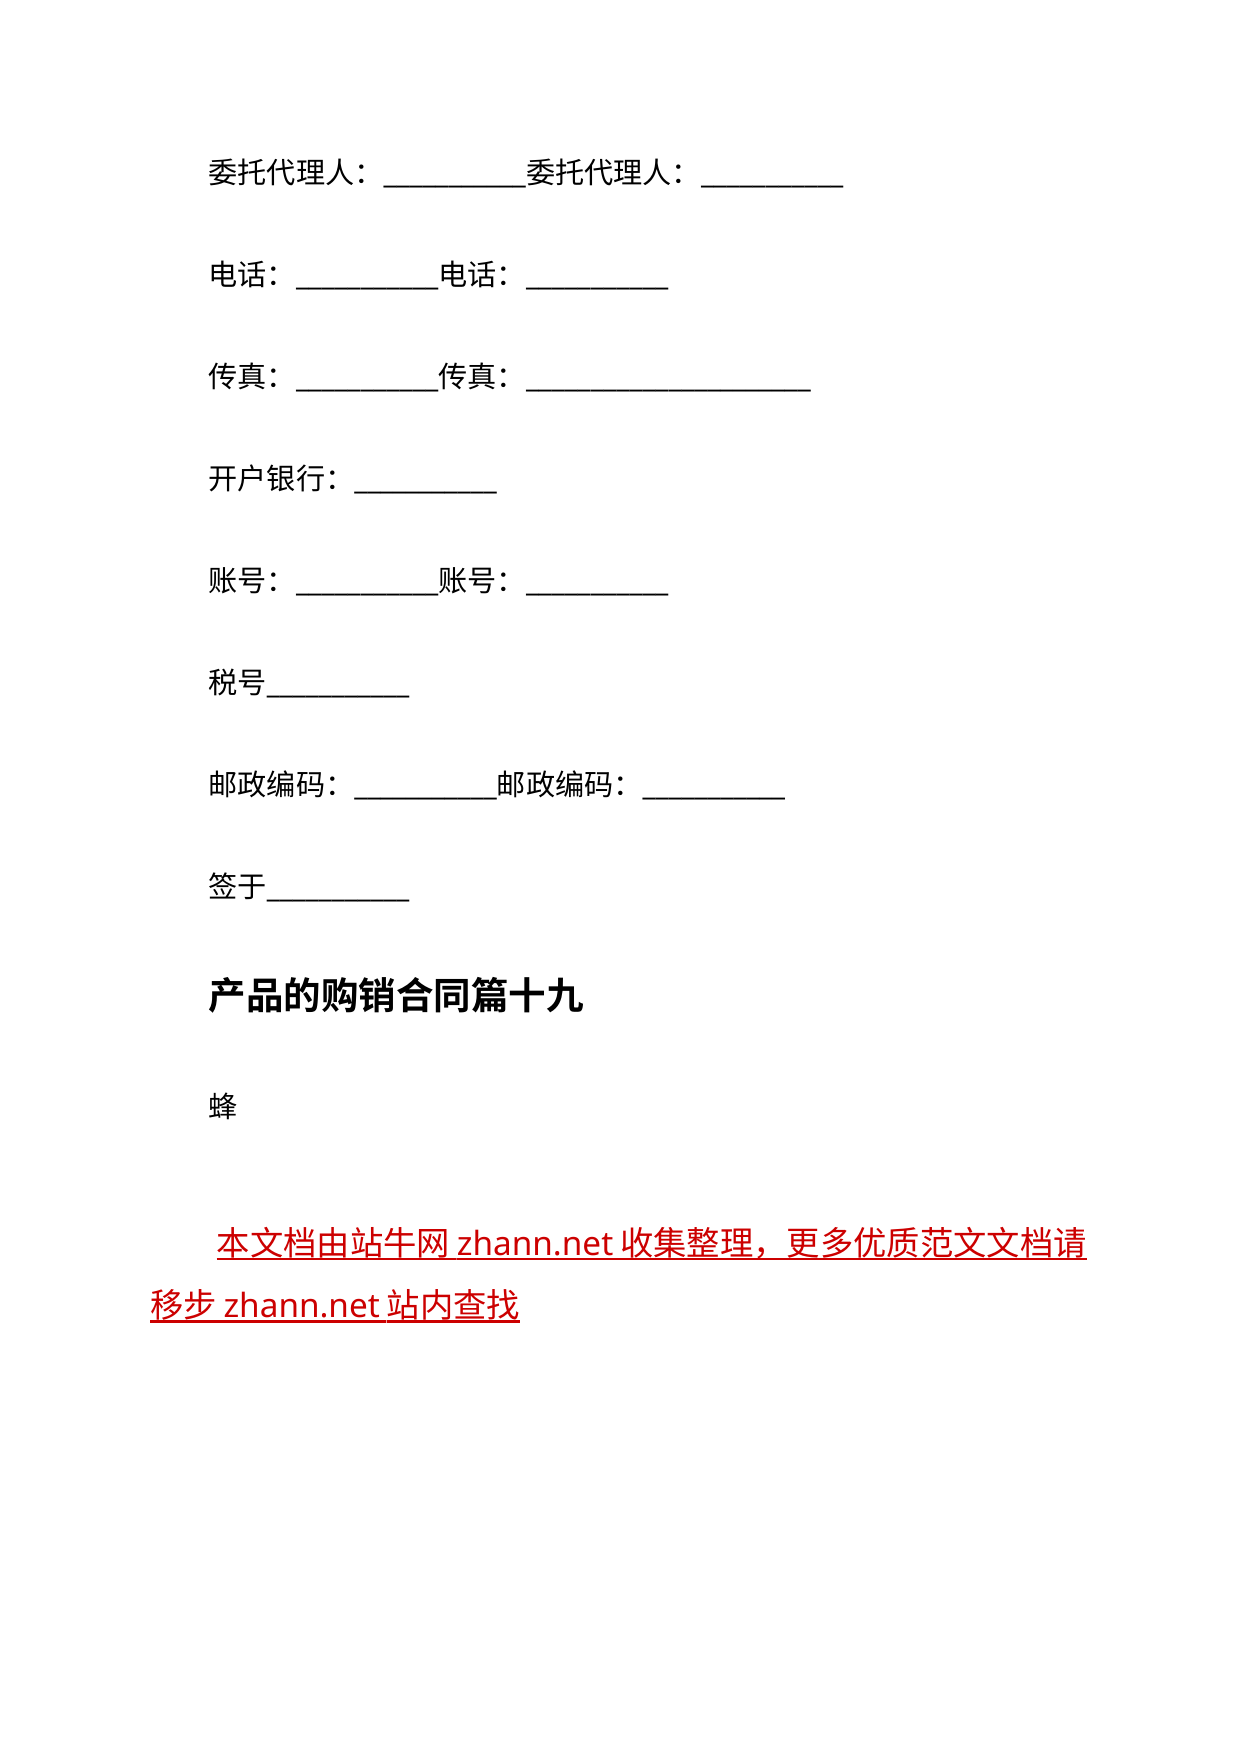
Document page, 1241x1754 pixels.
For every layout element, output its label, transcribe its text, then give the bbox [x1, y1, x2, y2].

text 产品的购销合同篇十九 [150, 966, 1090, 1020]
text 税号___________ [150, 660, 1090, 702]
text 委托代理人：___________委托代理人：___________ [150, 150, 1090, 192]
text 账号：___________账号：___________ [150, 558, 1090, 600]
text 蜂 [150, 1083, 1090, 1126]
text 电话：___________电话：___________ [150, 252, 1090, 294]
text 传真：___________传真：______________________ [150, 354, 1090, 396]
text 邮政编码：___________邮政编码：___________ [150, 762, 1090, 804]
text 签于___________ [150, 864, 1090, 906]
text 本文档由站牛网zhann.net收集整理，更多优质范文文档请移步zhann.net站内查找 [150, 1216, 1090, 1327]
text 开户银行：___________ [150, 456, 1090, 498]
